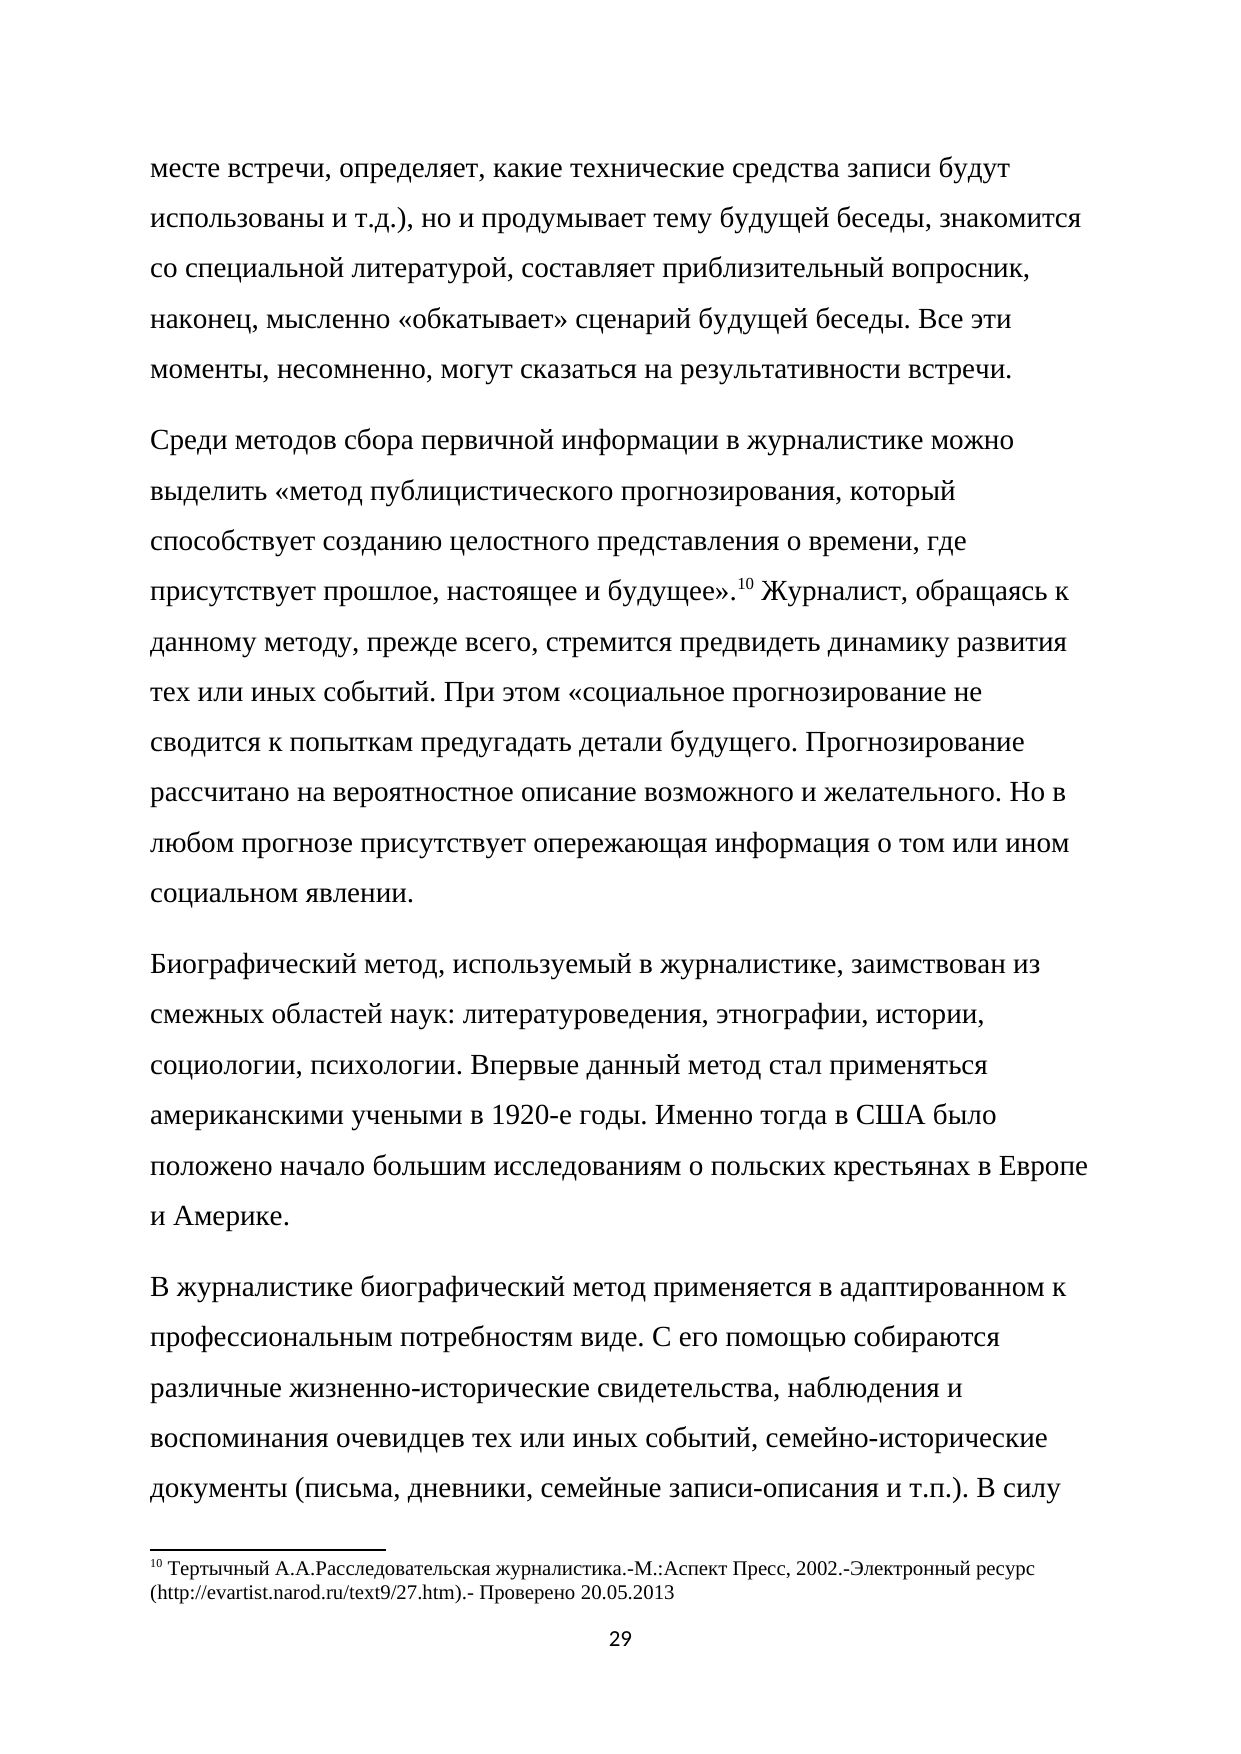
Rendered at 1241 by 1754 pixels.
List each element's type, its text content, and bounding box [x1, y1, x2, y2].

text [150, 1269, 1090, 1504]
text Среди методов сбора первичной информации в журналистике можно выделить «метод публицистического прогнозирования, который способствует созданию целостного представления о времени, где присутствует прошлое, настоящее и будущее». Журналист, обращаясь к данному методу, прежде всего, стремится предвидеть динамику развития тех или иных событий. При этом «социальное прогнозирование не сводится к попыткам предугадать детали будущего. Прогнозирование рассчитано на вероятностное описание возможного и желательного. Но в любом прогнозе присутствует опережающая информация о том или ином социальном явлении. [150, 422, 1090, 909]
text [150, 150, 1090, 385]
text Биографический метод, используемый в журналистике, заимствован из смежных областей наук: литературоведения, этнографии, истории, социологии, психологии. Впервые данный метод стал применяться американскими учеными в 1920-е годы. Именно тогда в США было положено начало большим исследованиям о польских крестьянах в Европе и Америке. [150, 946, 1090, 1231]
